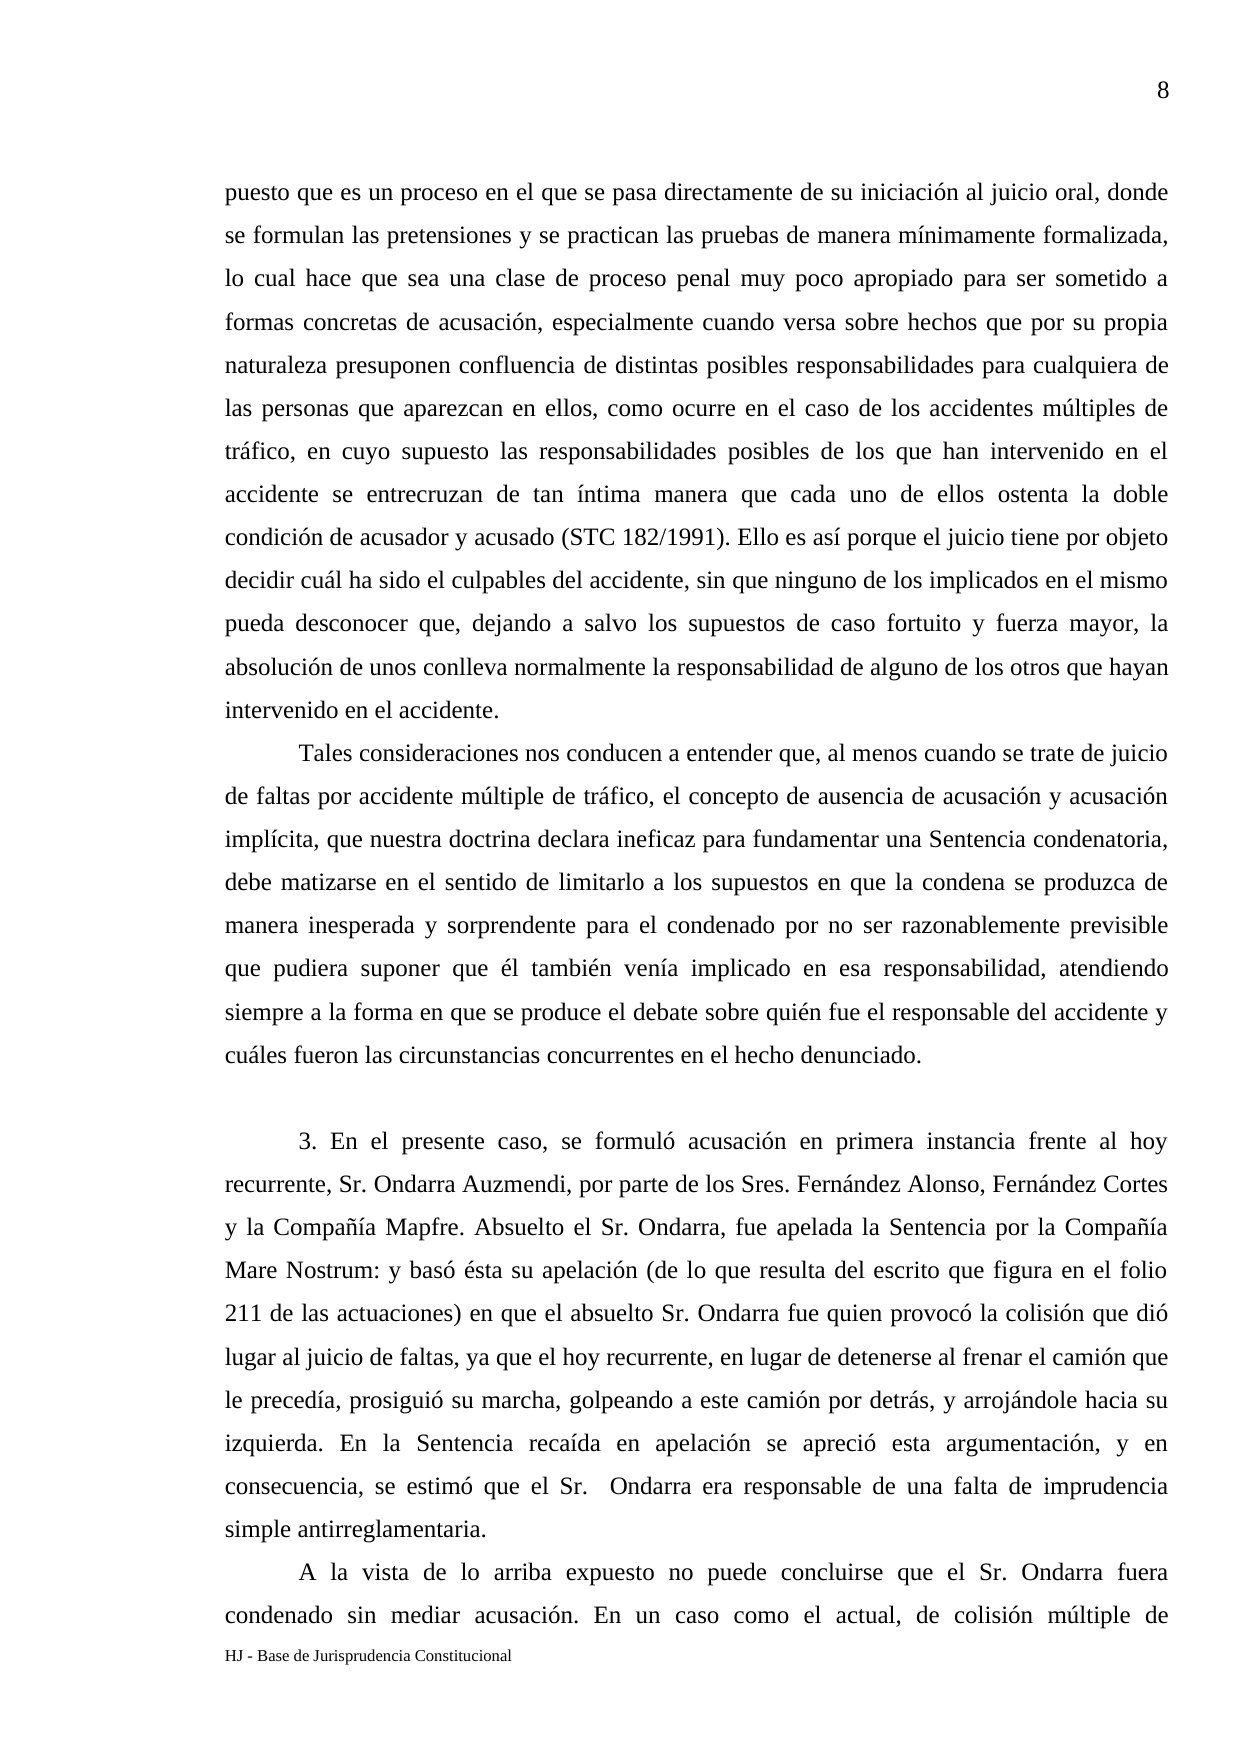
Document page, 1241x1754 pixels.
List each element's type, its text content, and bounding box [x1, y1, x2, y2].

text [224, 177, 1169, 723]
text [224, 1557, 1169, 1629]
text 3. En el presente caso, se formuló acusación en primera instancia frente al hoy recurrente, Sr. Ondarra Auzmendi, por parte de los Sres. Fernández Alonso, Fernández Cortes y la Compañía Mapfre. Absuelto el Sr. Ondarra, fue apelada la Sentencia por la Compañía Mare Nostrum: y basó ésta su apelación (de lo que resulta del escrito que figura en el folio 211 de las actuaciones) en que el absuelto Sr. Ondarra fue quien provocó la colisión que dió lugar al juicio de faltas, ya que el hoy recurrente, en lugar de detenerse al frenar el camión que le precedía, prosiguió su marcha, golpeando a este camión por detrás, y arrojándole hacia su izquierda. En la Sentencia recaída en apelación se apreció esta argumentación, y en consecuencia, se estimó que el Sr. Ondarra era responsable de una falta de imprudencia simple antirreglamentaria. [224, 1126, 1169, 1543]
text Tales consideraciones nos conducen a entender que, al menos cuando se trate de juicio de faltas por accidente múltiple de tráfico, el concepto de ausencia de acusación y acusación implícita, que nuestra doctrina declara ineficaz para fundamentar una Sentencia condenatoria, debe matizarse en el sentido de limitarlo a los supuestos en que la condena se produzca de manera inesperada y sorprendente para el condenado por no ser razonablemente previsible que pudiera suponer que él también venía implicado en esa responsabilidad, atendiendo siempre a la forma en que se produce el debate sobre quién fue el responsable del accidente y cuáles fueron las circunstancias concurrentes en el hecho denunciado. [224, 738, 1169, 1068]
